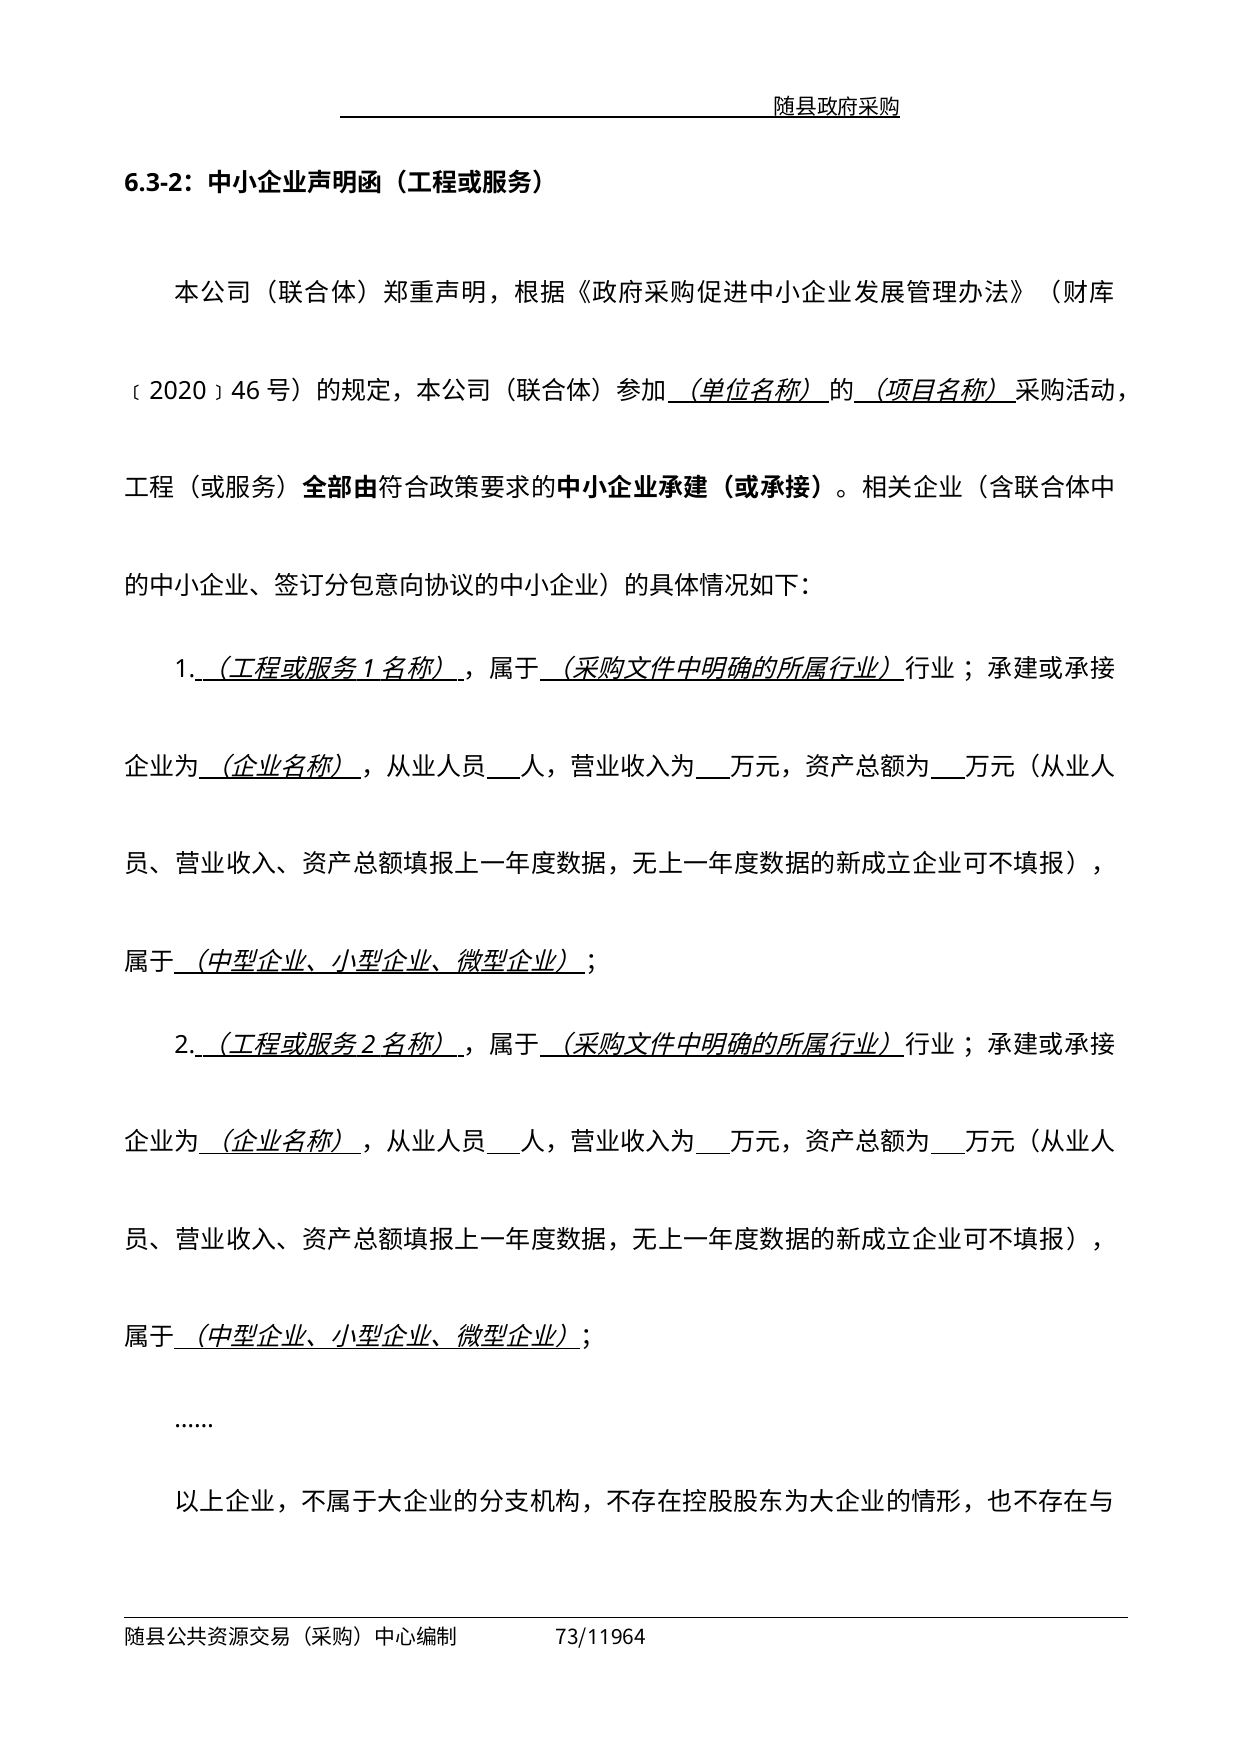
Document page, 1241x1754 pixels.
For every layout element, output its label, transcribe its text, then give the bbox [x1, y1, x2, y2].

text 1. （工程或服务1名称） ，属于 （采购文件中明确的所属行业）行业 ；承建或承接企业为 （企业名称） ，从业人员 人，营业收入为 万元，资产总额为 万元（从业人员、营业收入、资产总额填报上一年度数据，无上一年度数据的新成立企业可不填报），属于 （中型企业、小型企业、微型企业） ； [124, 634, 1116, 992]
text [124, 1467, 1116, 1532]
text 2. （工程或服务2名称） ，属于 （采购文件中明确的所属行业）行业 ；承建或承接企业为 （企业名称） ，从业人员 人，营业收入为 万元，资产总额为 万元（从业人员、营业收入、资产总额填报上一年度数据，无上一年度数据的新成立企业可不填报），属于 （中型企业、小型企业、微型企业）； [124, 1010, 1116, 1367]
text …… [124, 1385, 1116, 1450]
subtitle 6.3-2：中小企业声明函（工程或服务） [124, 148, 1116, 213]
text 本公司（联合体）郑重声明，根据《政府采购促进中小企业发展管理办法》（财库﹝2020﹞46 号）的规定，本公司（联合体）参加 （单位名称） 的 （项目名称） 采购活动，工程（或服务）全部由符合政策要求的中小企业承建（或承接）。相关企业（含联合体中的中小企业、签订分包意向协议的中小企业）的具体情况如下： [124, 258, 1116, 616]
